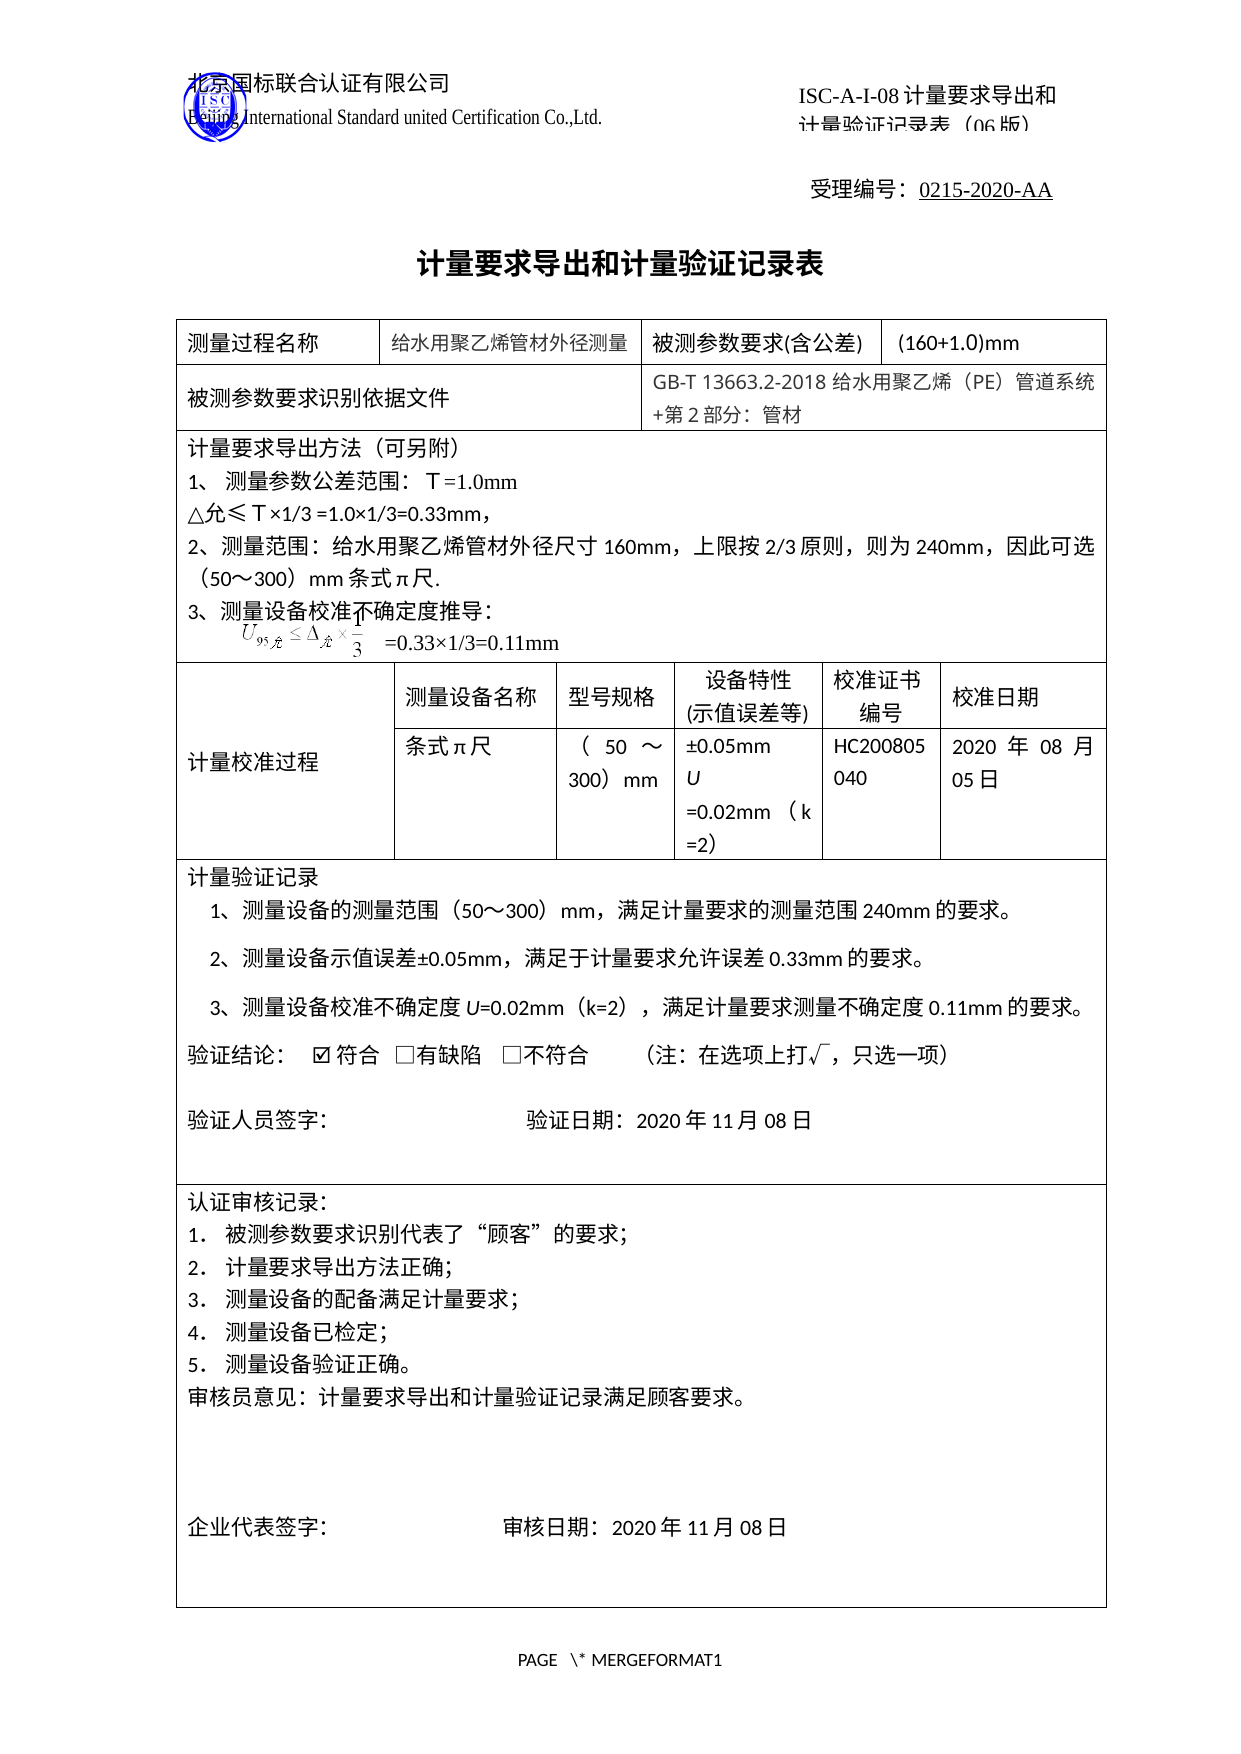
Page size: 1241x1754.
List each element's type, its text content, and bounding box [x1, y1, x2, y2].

table_cell 型号规格 [557, 663, 674, 728]
table_cell 被测参数要求识别依据文件 [177, 365, 641, 430]
table_cell 测量设备名称 [395, 663, 556, 728]
table_cell HC200805040 [823, 729, 940, 859]
table_cell 认证审核记录： 被测参数要求识别代表了“顾客”的要求； 计量要求导出方法正确； 测量设备的配备满足计量要求； 测量设备已检定； 测量设备验证正确。 审核员意见：计量要求导出和计量验证记录满足顾客要求。 企业代表签字： 审核日期：2020年11月 08日 [177, 1185, 1106, 1607]
picture [182, 72, 246, 141]
table_cell GB-T 13663.2-2018 给水用聚乙烯（PE）管道系统+第2部分：管材 [642, 365, 1106, 430]
table_cell 条式π尺 [395, 729, 556, 859]
table_header 测量过程名称 [177, 320, 379, 364]
table_cell 设备特性 (示值误差等) [675, 663, 822, 728]
table_cell 校准证书 编号 [823, 663, 940, 728]
table_cell 2020年08月05日 [941, 729, 1106, 859]
table_cell 计量验证记录 1、测量设备的测量范围（50～300）mm，满足计量要求的测量范围240mm的要求。 2、测量设备示值误差±0.05mm，满足于计量要求允许误差0.33mm的要求。 3、测量设备校准不确定度U=0.02mm（k=2），满足计量要求测量不确定度0.11mm的要求。 验证结论： 符合 □有缺陷 □不符合 （注：在选项上打√，只选一项） 验证人员签字： 验证日期：2020年11月 08日 [177, 860, 1106, 1183]
table_cell 校准日期 [941, 663, 1106, 728]
table_cell （50～300）mm [557, 729, 674, 859]
table_cell ±0.05mm U=0.02mm（k=2） [675, 729, 822, 859]
table_header 给水用聚乙烯管材外径测量 [380, 320, 641, 364]
text 计量要求导出和计量验证记录表 [187, 229, 1053, 294]
text 受理编号：0215-2020-AA [187, 172, 1053, 204]
table_cell 计量要求导出方法（可另附） 测量参数公差范围：Ｔ=1.0mm △允≤Ｔ×1/3 =1.0×1/3=0.33mm， 2、测量范围：给水用聚乙烯管材外径尺寸160mm，上限按2/3原则，则为240mm，因此可选（50～300）mm条式π尺. 3、测量设备校准不确定度推导： =0.33×1/3=0.11mm [177, 431, 1106, 662]
table_header 被测参数要求(含公差) [642, 320, 881, 364]
table_cell 计量校准过程 [177, 663, 394, 859]
table_header (160+1.0)mm [882, 320, 1106, 364]
